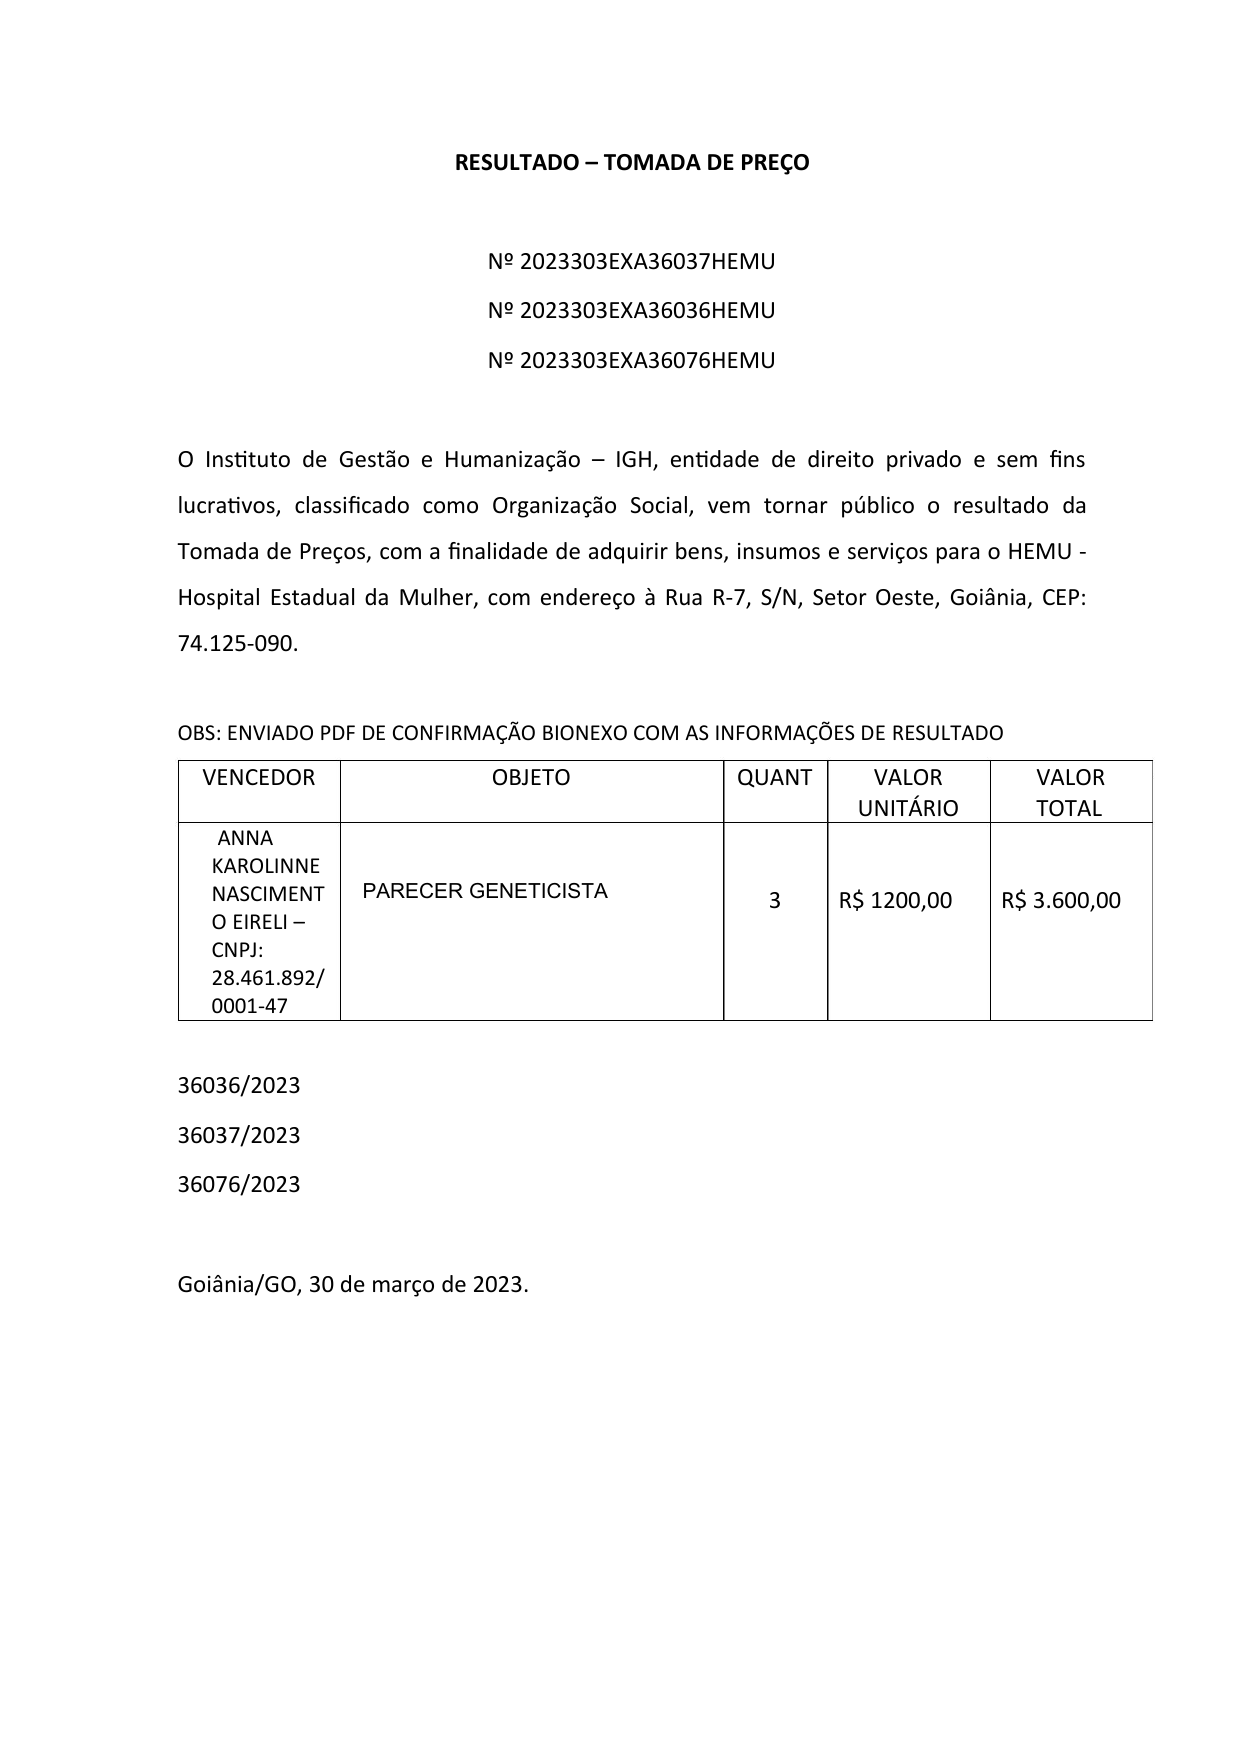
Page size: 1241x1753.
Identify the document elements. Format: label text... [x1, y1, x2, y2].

text 36076/2023 [177, 1168, 326, 1199]
text R$ 1200,00 [838, 884, 977, 914]
text O Instituto de Gestão e Humanização – IGH, entidade de direito privado e sem fins [177, 443, 1112, 474]
text UNITÁRIO [857, 792, 984, 822]
text PARECER GENETICISTA [362, 879, 632, 903]
text Goiânia/GO, 30 de março de 2023. [177, 1268, 554, 1298]
picture [175, 757, 1155, 1023]
text 001-47 [223, 991, 350, 1019]
text RESULTADO – TOMADA DE PREÇO [454, 146, 834, 176]
text 36036/2023 [177, 1069, 326, 1100]
text 74.125-090. [177, 627, 324, 657]
text ANNA [217, 823, 299, 851]
text 3 [768, 884, 806, 914]
text lucrativos, classificado como Organização Social, vem tornar público o resultado da [177, 489, 1112, 519]
text TOTAL [1036, 792, 1130, 822]
text Hospital Estadual da Mulher, com endereço à Rua R-7, S/N, Setor Oeste, Goiânia, CEP: [177, 581, 1112, 611]
text VALOR [873, 761, 984, 792]
text Nº 2023303EXA36076HEMU [487, 344, 801, 374]
text Tomada de Preços, com a finalidade de adquirir bens, insumos e serviços para o HEMU - [177, 535, 1112, 565]
text OBS: ENVIADO PDF DE CONFIRMAÇÃO BIONEXO COM AS INFORMAÇÕES DE RESULTADO [177, 718, 1027, 746]
text 8.461.892/ [223, 963, 350, 991]
text QUANT [737, 761, 837, 792]
text CNPJ: [211, 935, 350, 963]
text R$ 3.600,00 [1001, 884, 1146, 914]
text 36037/2023 [177, 1119, 326, 1149]
text VALOR [1036, 761, 1130, 792]
text VENCEDOR [202, 761, 341, 792]
text KAROLINNE [211, 851, 350, 879]
text O EIRELI – [211, 907, 350, 935]
text NASCIMENT [211, 879, 350, 907]
text Nº 2023303EXA36037HEMU [487, 245, 801, 275]
text Nº 2023303EXA36036HEMU [487, 294, 801, 325]
text OBJETO [492, 761, 596, 792]
